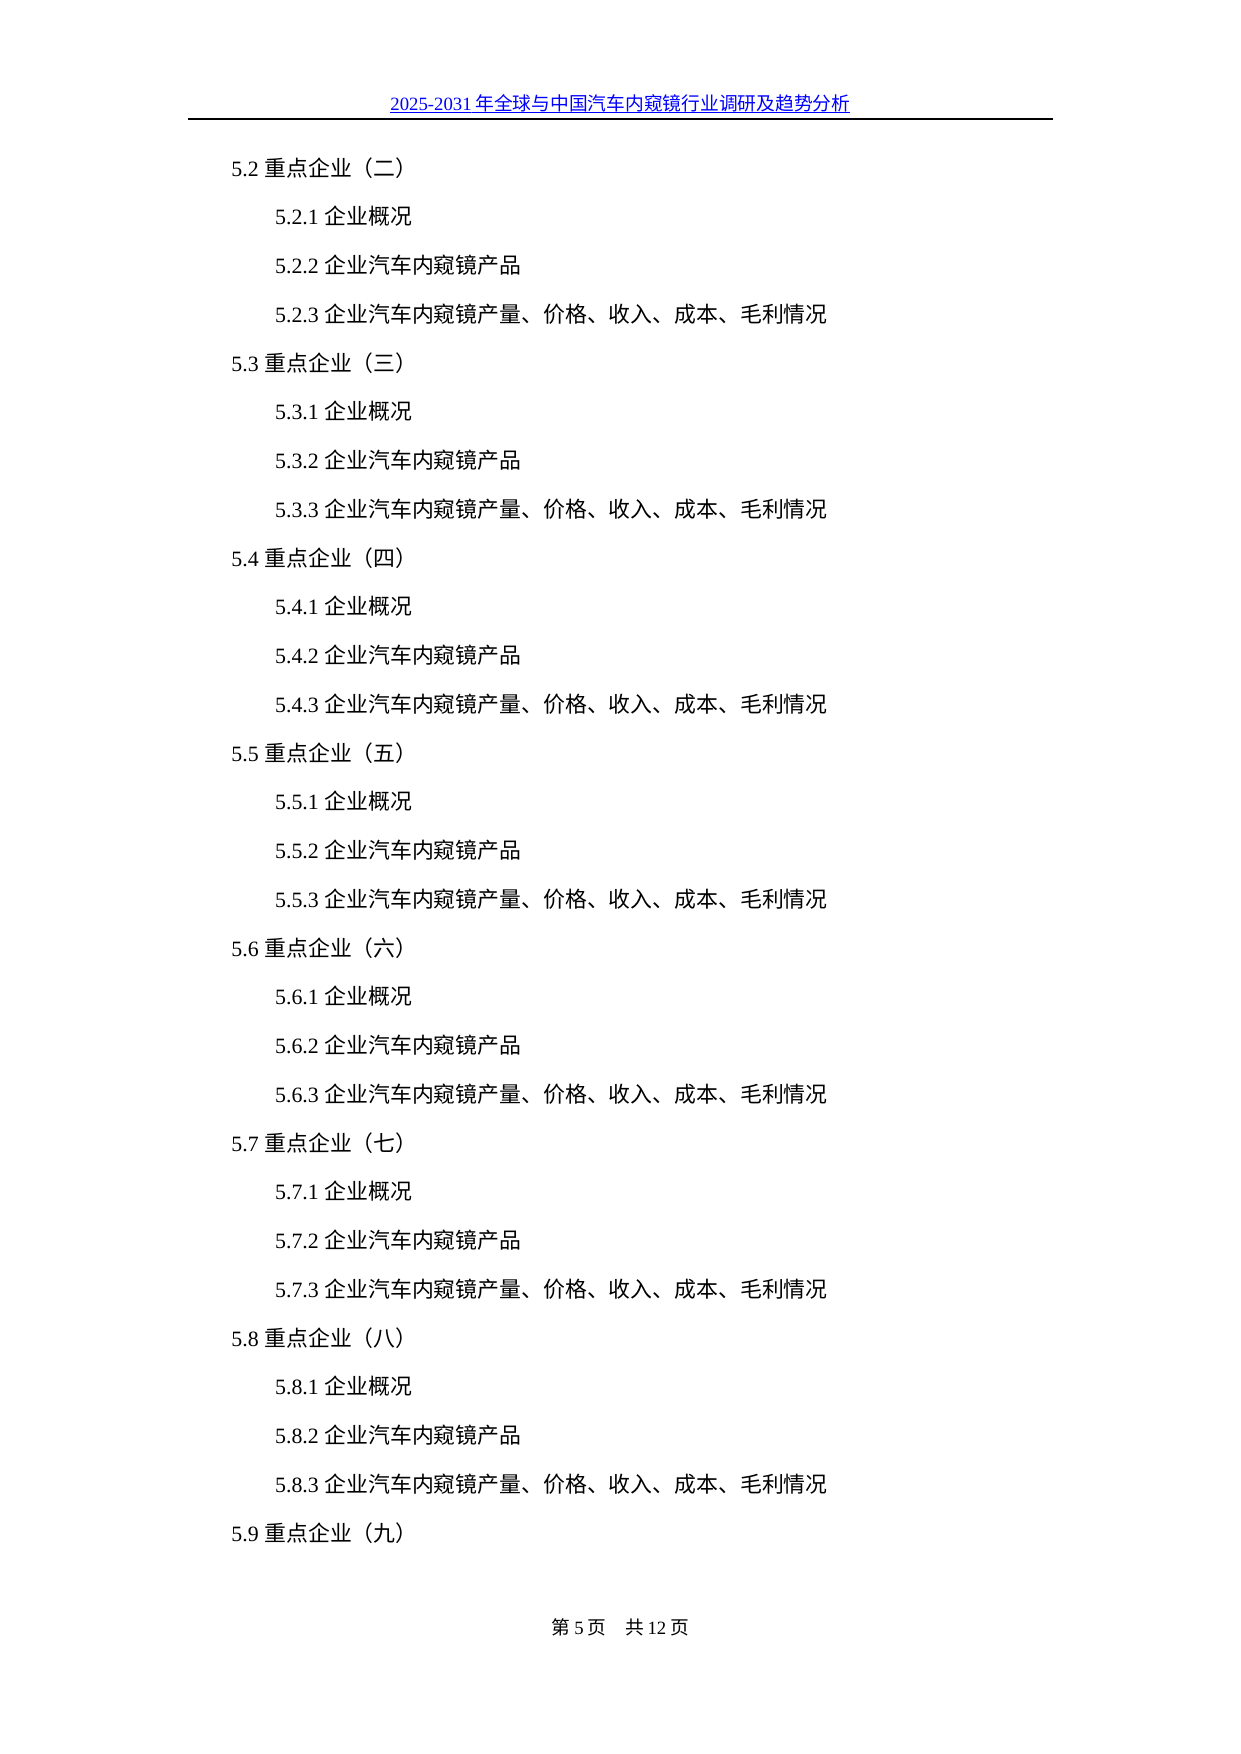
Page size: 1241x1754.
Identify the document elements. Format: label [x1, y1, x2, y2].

text [187, 150, 1053, 1548]
